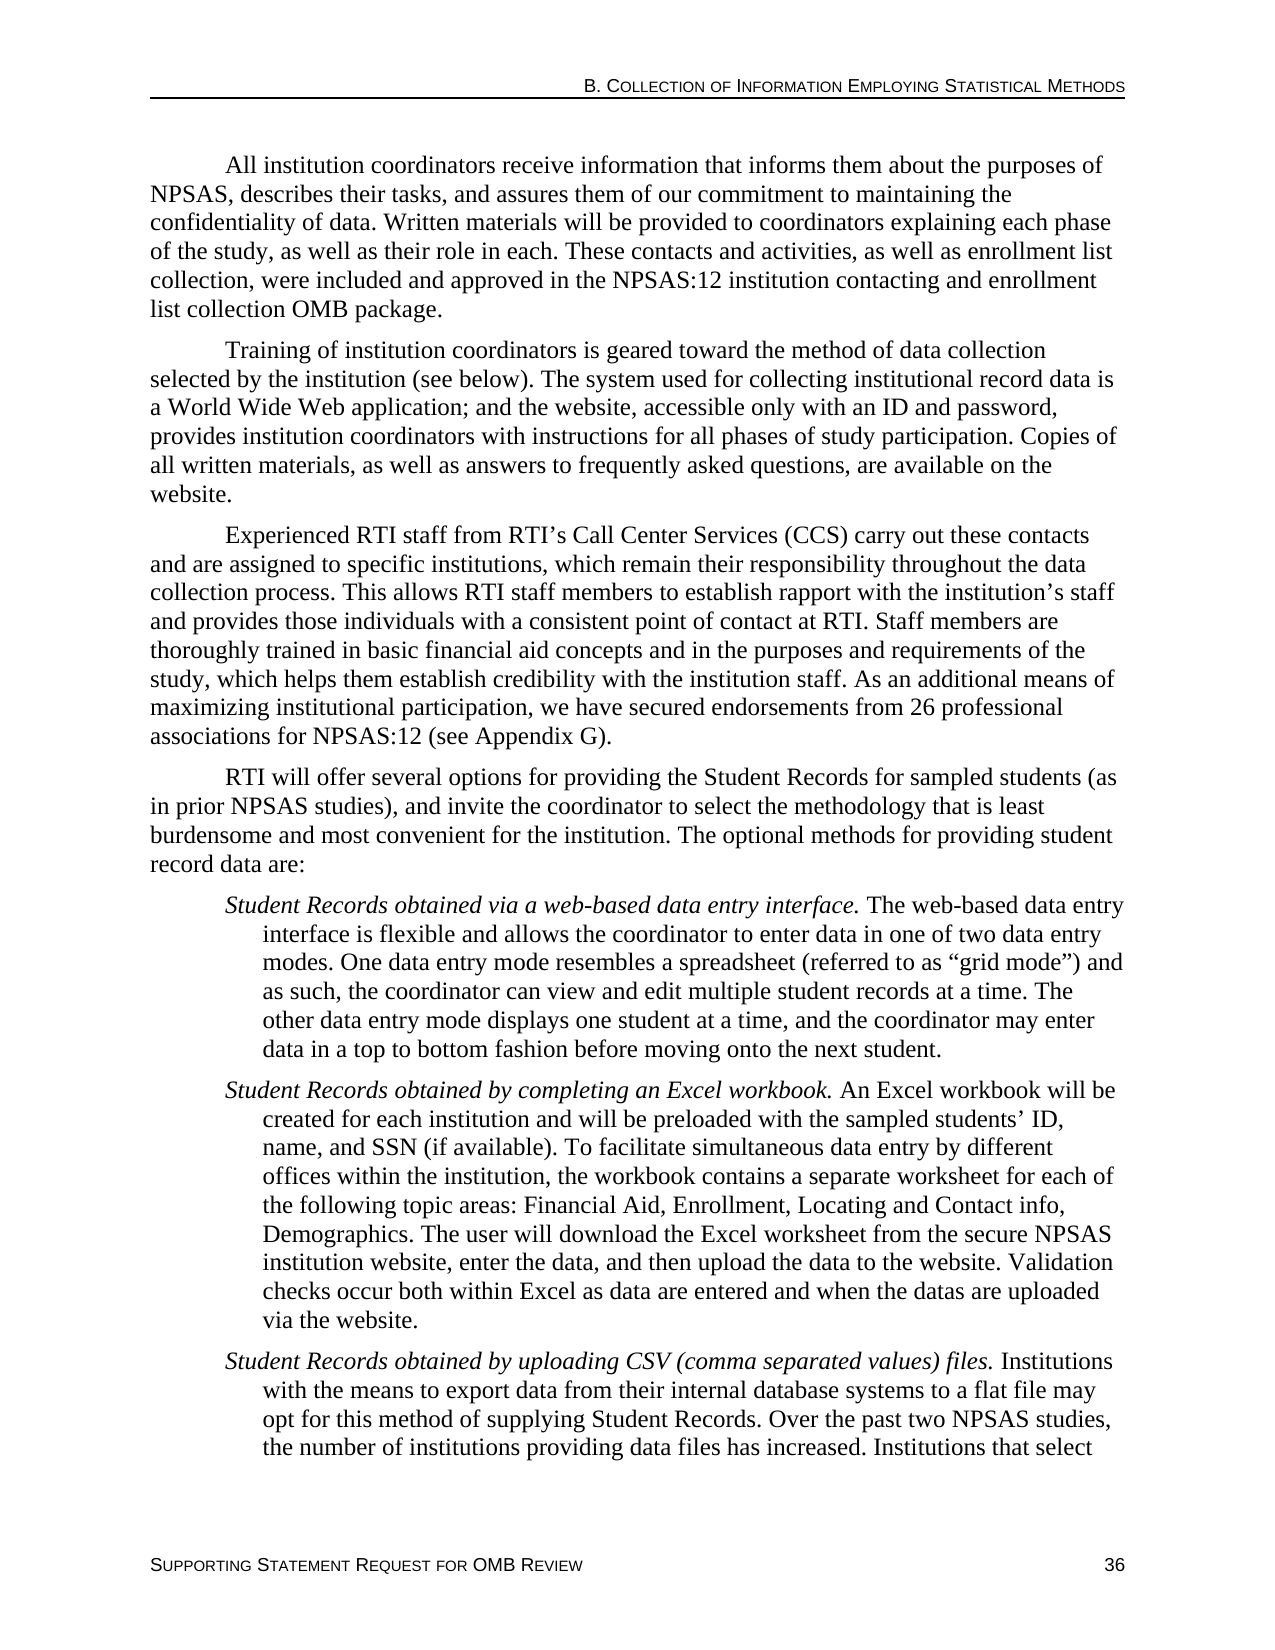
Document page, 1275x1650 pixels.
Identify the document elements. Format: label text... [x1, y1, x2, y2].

text Student Records obtained via a web-based data entry interface. The web-based data entry interface is flexible and allows the coordinator to enter data in one of two data entry modes. One data entry mode resembles a spreadsheet (referred to as “grid mode”) and as such, the coordinator can view and edit multiple student records at a time. The other data entry mode displays one student at a time, and the coordinator may enter data in a top to bottom fashion before moving onto the next student. [225, 890, 1125, 1062]
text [225, 1346, 1125, 1461]
text RTI will offer several options for providing the Student Records for sampled students (as in prior NPSAS studies), and invite the coordinator to select the methodology that is least burdensome and most convenient for the institution. The optional methods for providing student record data are: [150, 762, 1125, 877]
text Training of institution coordinators is geared toward the method of data collection selected by the institution (see below). The system used for collecting institutional record data is a World Wide Web application; and the website, accessible only with an ID and password, provides institution coordinators with instructions for all phases of study participation. Copies of all written materials, as well as answers to frequently asked questions, are available on the website. [150, 335, 1125, 507]
text Student Records obtained by completing an Excel workbook. An Excel workbook will be created for each institution and will be preloaded with the sampled students’ ID, name, and SSN (if available). To facilitate simultaneous data entry by different offices within the institution, the workbook contains a separate worksheet for each of the following topic areas: Financial Aid, Enrollment, Locating and Contact info, Demographics. The user will download the Excel worksheet from the secure NPSAS institution website, enter the data, and then upload the data to the website. Validation checks occur both within Excel as data are entered and when the datas are uploaded via the website. [225, 1075, 1125, 1334]
text Experienced RTI staff from RTI’s Call Center Services (CCS) carry out these contacts and are assigned to specific institutions, which remain their responsibility throughout the data collection process. This allows RTI staff members to establish rapport with the institution’s staff and provides those individuals with a consistent point of contact at RTI. Staff members are thoroughly trained in basic financial aid concepts and in the purposes and requirements of the study, which helps them establish credibility with the institution staff. As an additional means of maximizing institutional participation, we have secured endorsements from 26 professional associations for NPSAS:12 (see Appendix G). [150, 520, 1125, 750]
text All institution coordinators receive information that informs them about the purposes of NPSAS, describes their tasks, and assures them of our commitment to maintaining the confidentiality of data. Written materials will be provided to coordinators explaining each phase of the study, as well as their role in each. These contacts and activities, as well as enrollment list collection, were included and approved in the NPSAS:12 institution contacting and enrollment list collection OMB package. [150, 150, 1125, 322]
